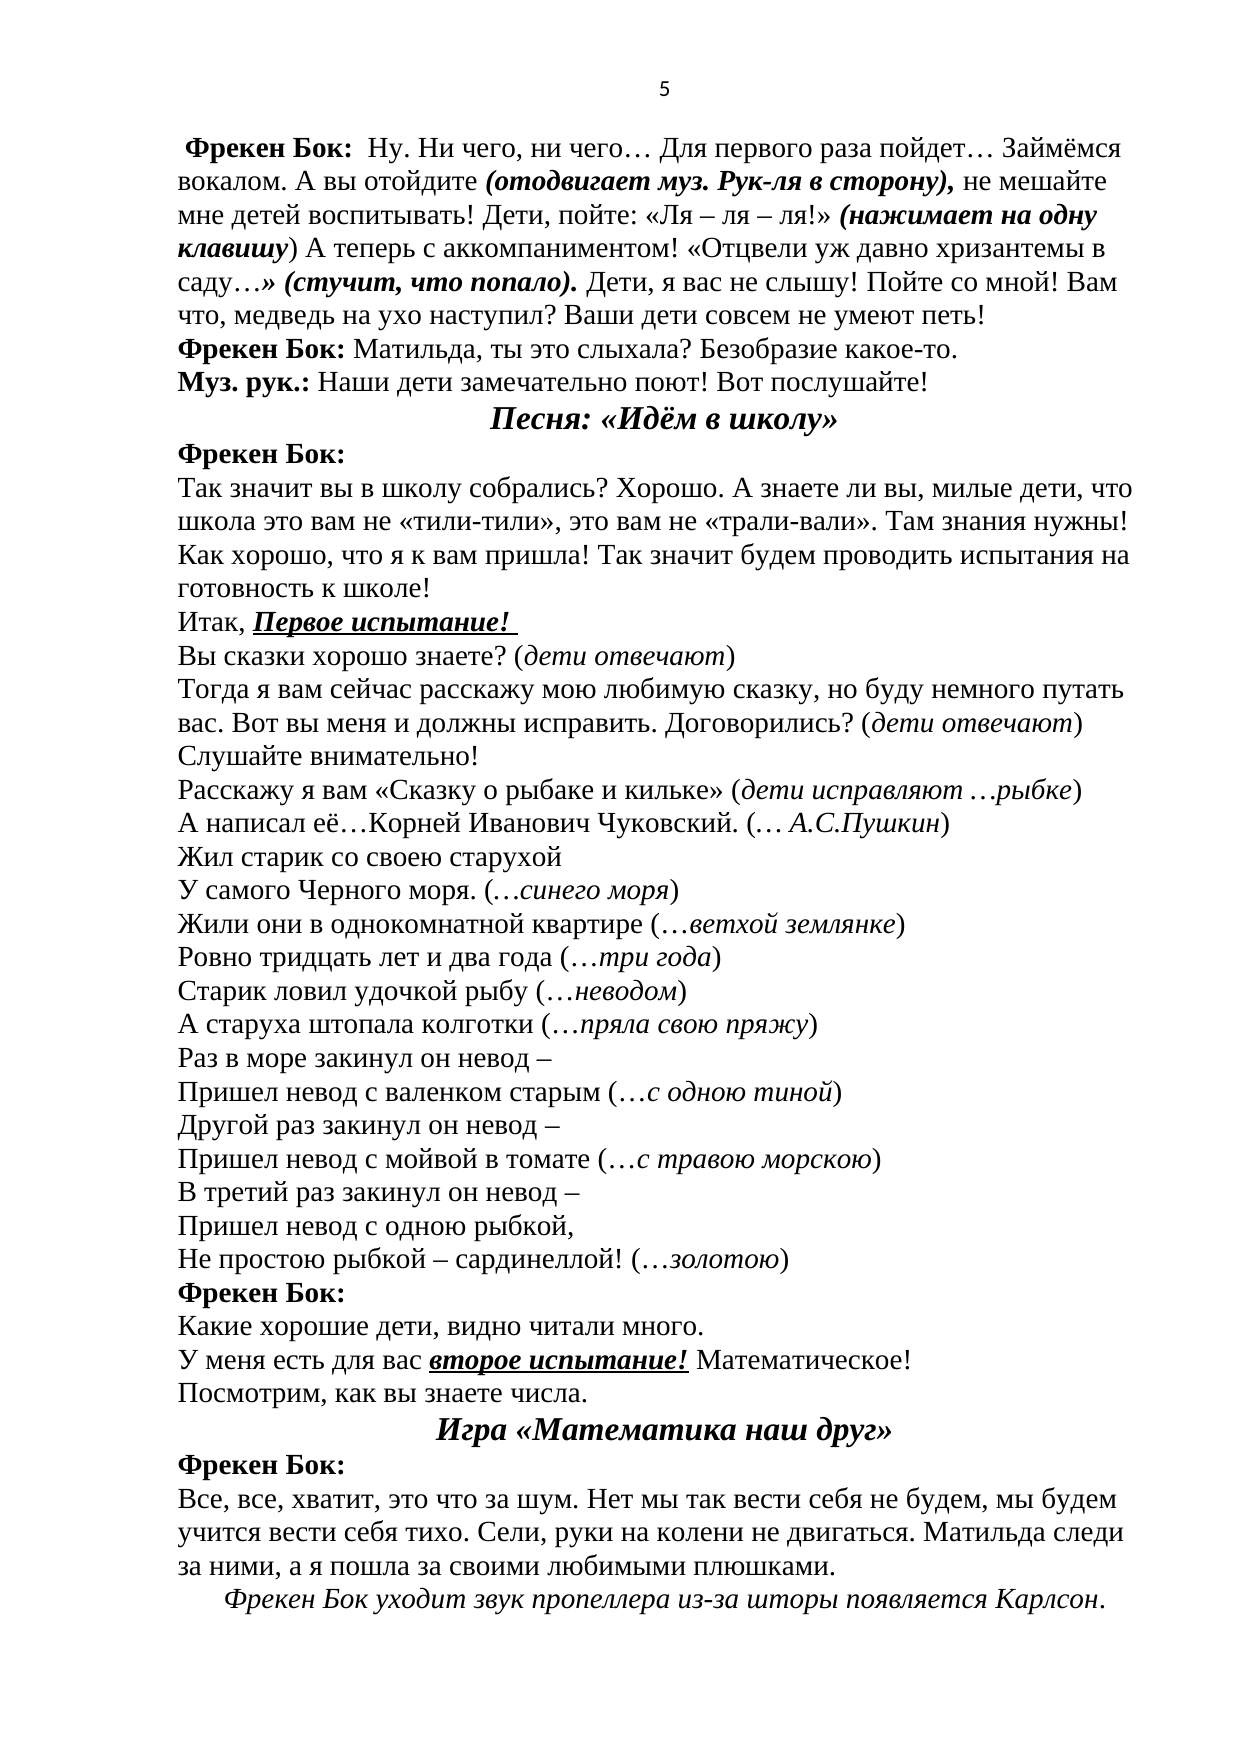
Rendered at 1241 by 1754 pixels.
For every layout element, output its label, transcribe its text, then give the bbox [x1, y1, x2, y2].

text Пришел невод с мойвой в томате (…с травою морскою) [177, 1141, 1152, 1174]
text А старуха штопала колготки (…пряла свою пряжу) [177, 1007, 1152, 1040]
text У самого Черного моря. (…синего моря) [177, 872, 1152, 906]
text В третий раз закинул он невод – [177, 1174, 1152, 1208]
text Какие хорошие дети, видно читали много. [177, 1308, 1152, 1342]
text Пришел невод с валенком старым (…с одною тиной) [177, 1074, 1152, 1107]
text Вы сказки хорошо знаете? (дети отвечают) [177, 638, 1152, 671]
text Посмотрим, как вы знаете числа. [177, 1376, 1152, 1409]
text Итак, Первое испытание! [177, 604, 1152, 638]
text Песня: «Идём в школу» [177, 398, 1152, 436]
text Все, все, хватит, это что за шум. Нет мы так вести себя не будем, мы будем учится вести себя тихо. Сели, руки на колени не двигаться. Матильда следи за ними, а я пошла за своими любимыми плюшками. [177, 1481, 1152, 1582]
text Так значит вы в школу собрались? Хорошо. А знаете ли вы, милые дети, что школа это вам не «тили-тили», это вам не «трали-вали». Там знания нужны! Как хорошо, что я к вам пришла! Так значит будем проводить испытания на готовность к школе! [177, 470, 1152, 604]
text Жили они в однокомнатной квартире (…ветхой землянке) [177, 906, 1152, 939]
text Фрекен Бок: Матильда, ты это слыхала? Безобразие какое-то. [177, 331, 1152, 364]
text Фрекен Бок: [177, 1447, 1152, 1481]
text Фрекен Бок: [177, 436, 1152, 470]
text Фрекен Бок: [177, 1275, 1152, 1308]
text Игра «Математика наш друг» [177, 1409, 1152, 1447]
text Фрекен Бок уходит звук пропеллера из-за шторы появляется Карлсон. [177, 1582, 1152, 1615]
text Муз. рук.: Наши дети замечательно поют! Вот послушайте! [177, 364, 1152, 398]
text Не простою рыбкой – сардинеллой! (…золотою) [177, 1241, 1152, 1275]
text Ровно тридцать лет и два года (…три года) [177, 939, 1152, 973]
text Другой раз закинул он невод – [177, 1107, 1152, 1141]
text Расскажу я вам «Сказку о рыбаке и кильке» (дети исправляют …рыбке) [177, 772, 1152, 805]
text Раз в море закинул он невод – [177, 1040, 1152, 1074]
text Пришел невод с одною рыбкой, [177, 1208, 1152, 1241]
text Фрекен Бок: Ну. Ни чего, ни чего… Для первого раза пойдет… Займёмся вокалом. А вы отойдите (отодвигает муз. Рук-ля в сторону), не мешайте мне детей воспитывать! Дети, пойте: «Ля – ля – ля!» (нажимает на одну клавишу) А теперь с аккомпаниментом! «Отцвели уж давно хризантемы в саду…» (стучит, что попало). Дети, я вас не слышу! Пойте со мной! Вам что, медведь на ухо наступил? Ваши дети совсем не умеют петь! [177, 130, 1152, 331]
text А написал её…Корней Иванович Чуковский. (… А.С.Пушкин) [177, 805, 1152, 839]
text Старик ловил удочкой рыбу (…неводом) [177, 973, 1152, 1007]
text Жил старик со своею старухой [177, 839, 1152, 872]
text У меня есть для вас второе испытание! Математическое! [177, 1342, 1152, 1376]
text Тогда я вам сейчас расскажу мою любимую сказку, но буду немного путать вас. Вот вы меня и должны исправить. Договорились? (дети отвечают) Слушайте внимательно! [177, 671, 1152, 772]
